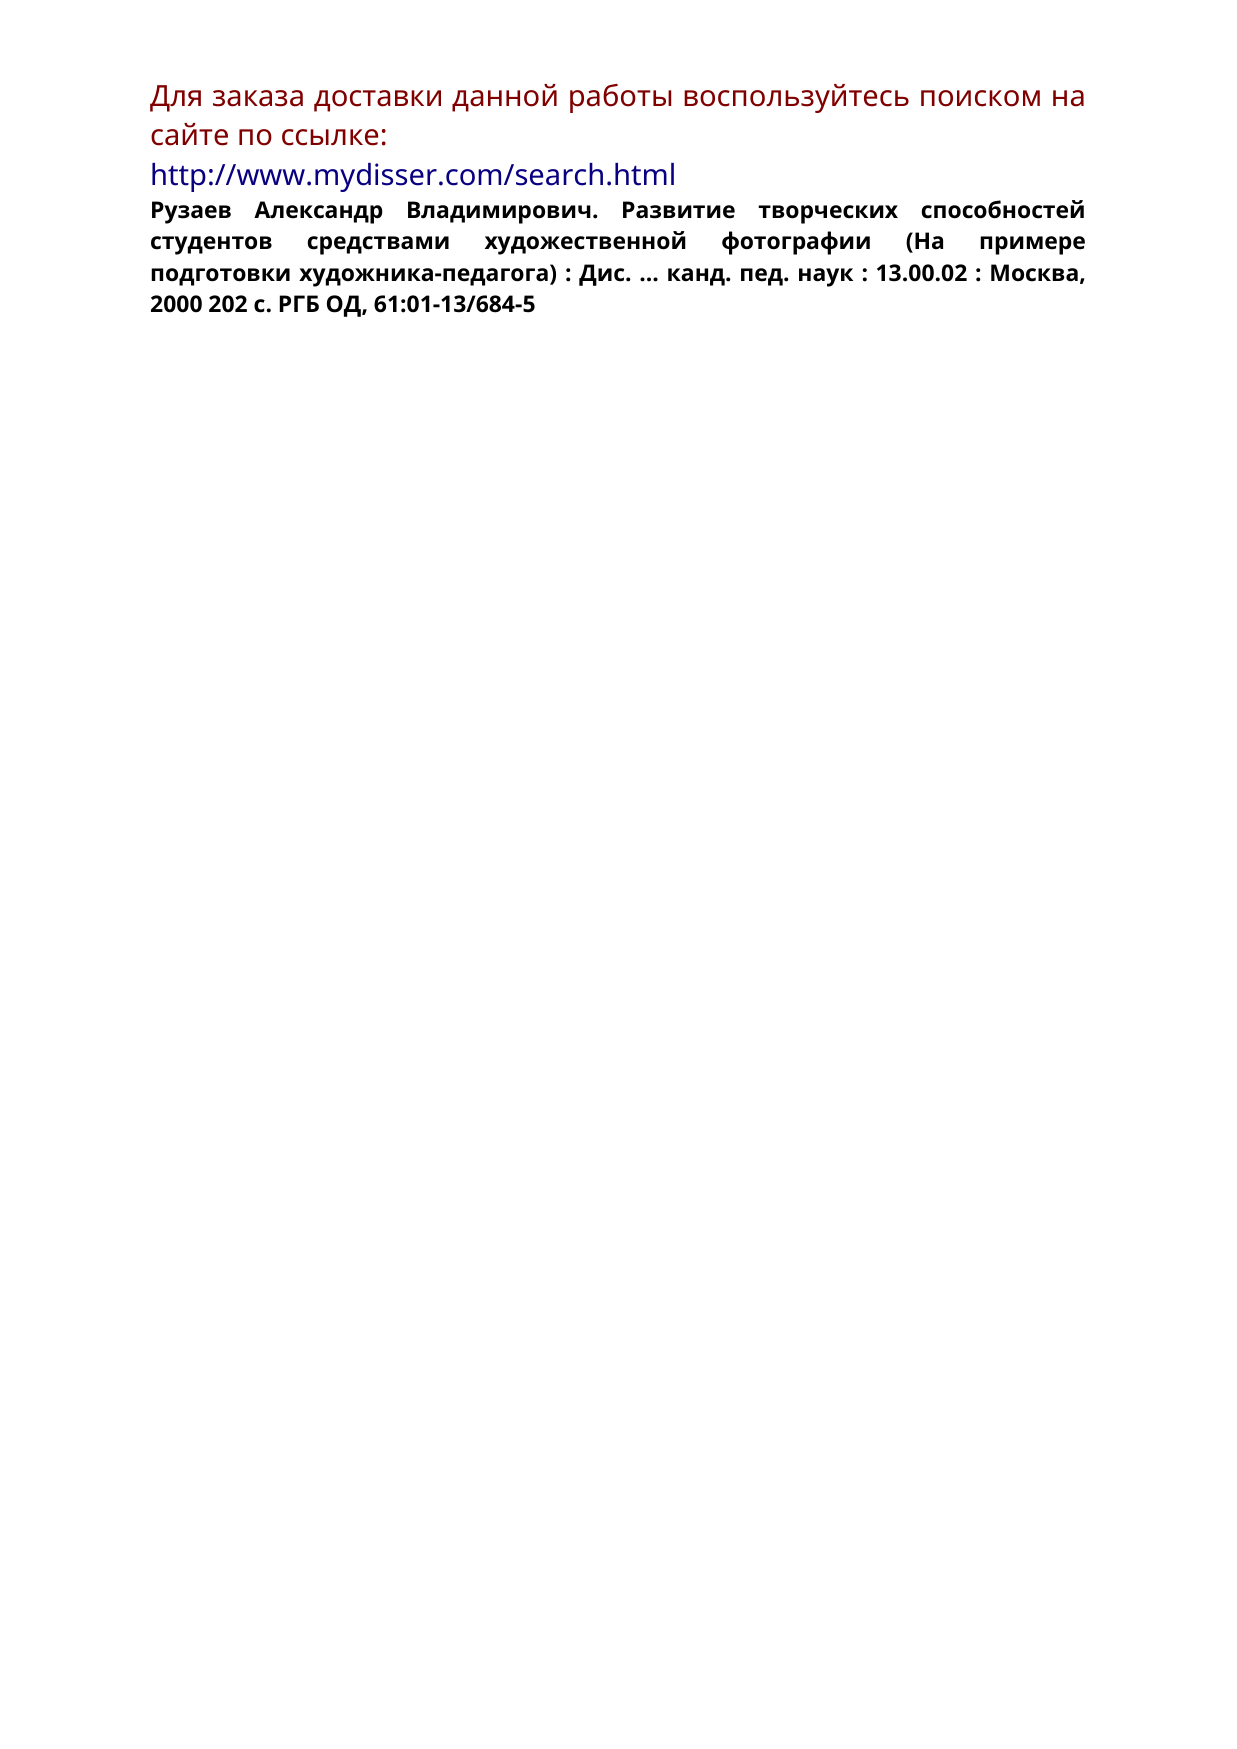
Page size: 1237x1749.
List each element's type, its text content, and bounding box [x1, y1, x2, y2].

text Рузаев Александр Владимирович. Развитие творческих способностей студентов средствами художественной фотографии (На примере подготовки художника-педагога) : Дис. ... канд. пед. наук : 13.00.02 : Москва, 2000 202 c. РГБ ОД, 61:01-13/684-5 [150, 194, 1086, 319]
